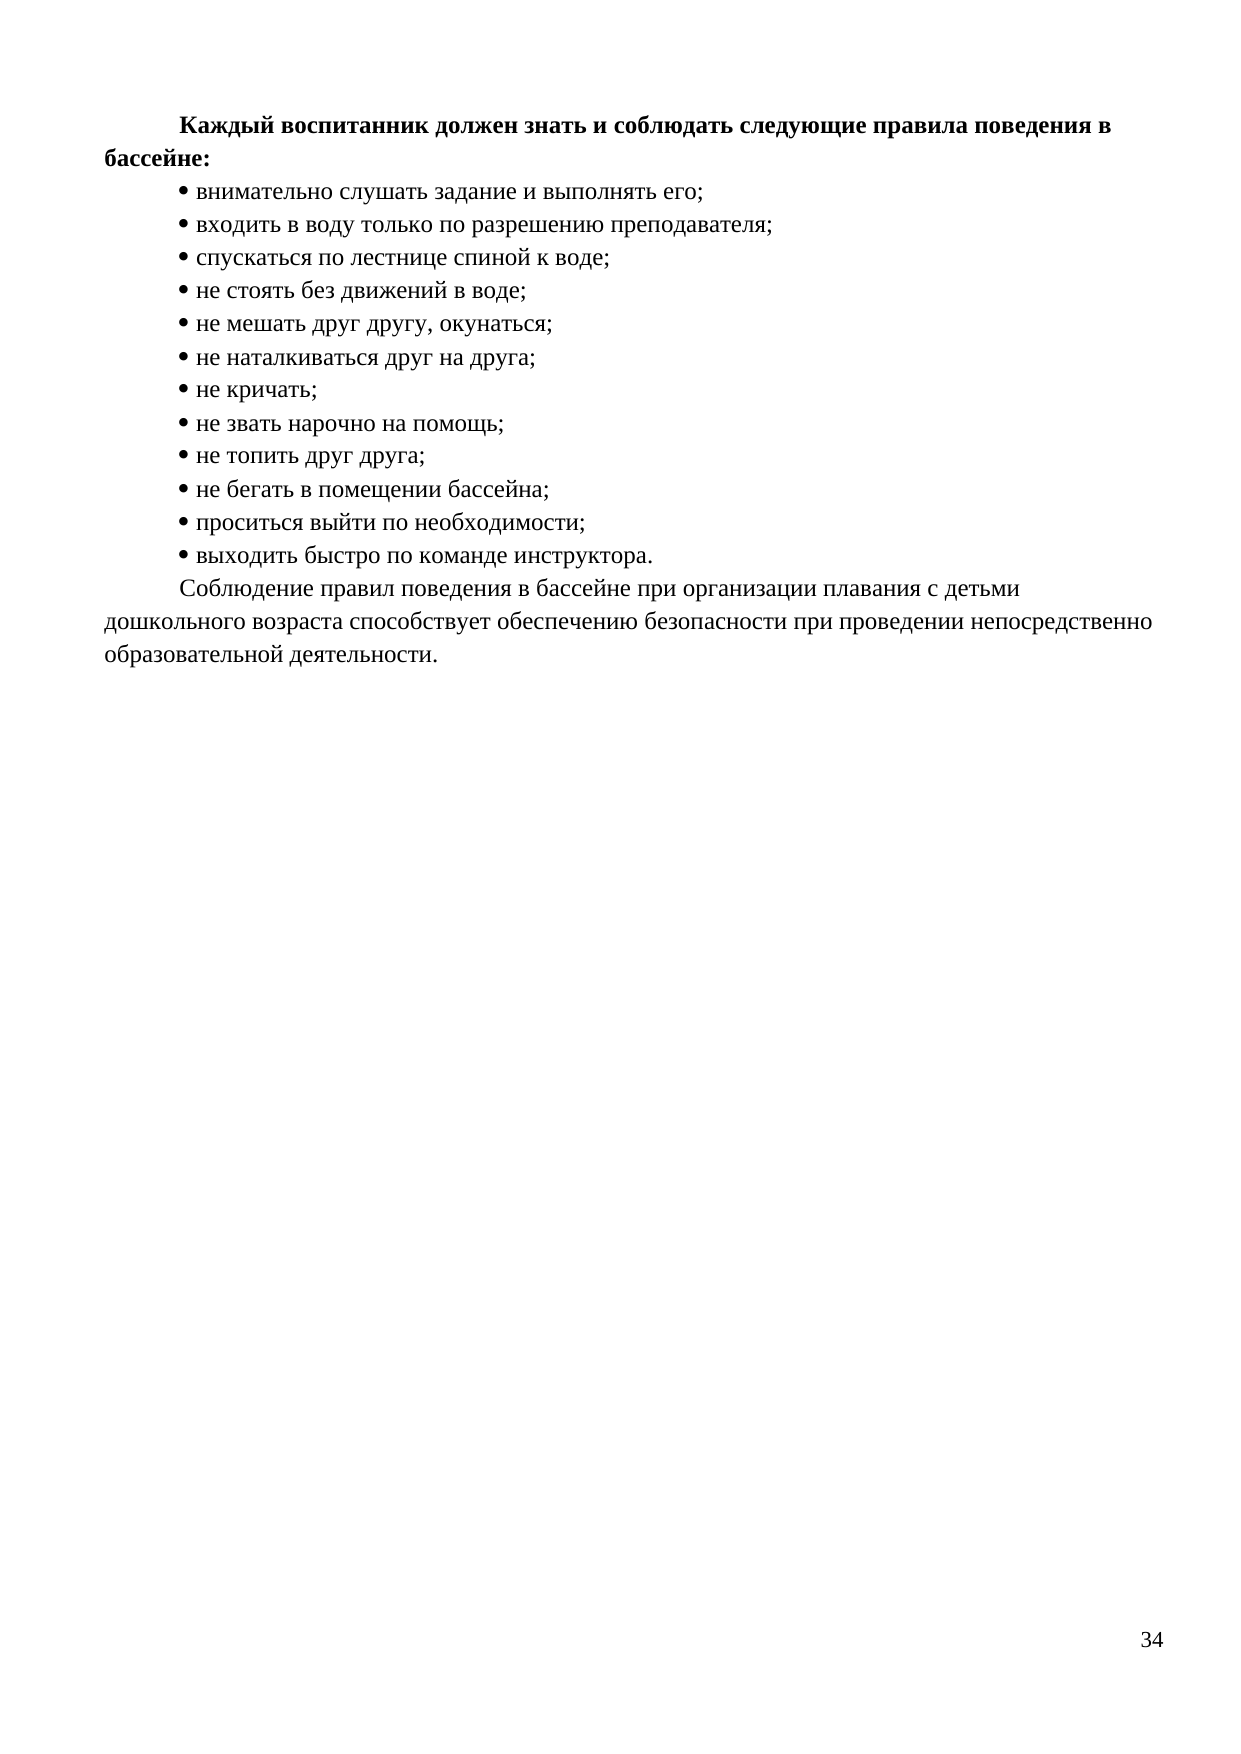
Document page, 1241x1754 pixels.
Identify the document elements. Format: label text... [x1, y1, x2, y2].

text не мешать друг другу, окунаться; [104, 308, 1163, 337]
text Соблюдение правил поведения в бассейне при организации плавания с детьми дошкольного возраста способствует обеспечению безопасности при проведении непосредственно образовательной деятельности. [104, 573, 1163, 667]
text внимательно слушать задание и выполнять его; [104, 176, 1163, 205]
text Каждый воспитанник должен знать и соблюдать следующие правила поведения в бассейне: [104, 110, 1163, 172]
text не наталкиваться друг на друга; [104, 342, 1163, 370]
text не звать нарочно на помощь; [104, 408, 1163, 436]
text выходить быстро по команде инструктора. [104, 540, 1163, 568]
text спускаться по лестнице спиной к воде; [104, 242, 1163, 271]
text не кричать; [104, 374, 1163, 403]
text не бегать в помещении бассейна; [104, 474, 1163, 502]
text входить в воду только по разрешению преподавателя; [104, 209, 1163, 238]
text проситься выйти по необходимости; [104, 507, 1163, 535]
text не топить друг друга; [104, 441, 1163, 469]
text не стоять без движений в воде; [104, 276, 1163, 304]
